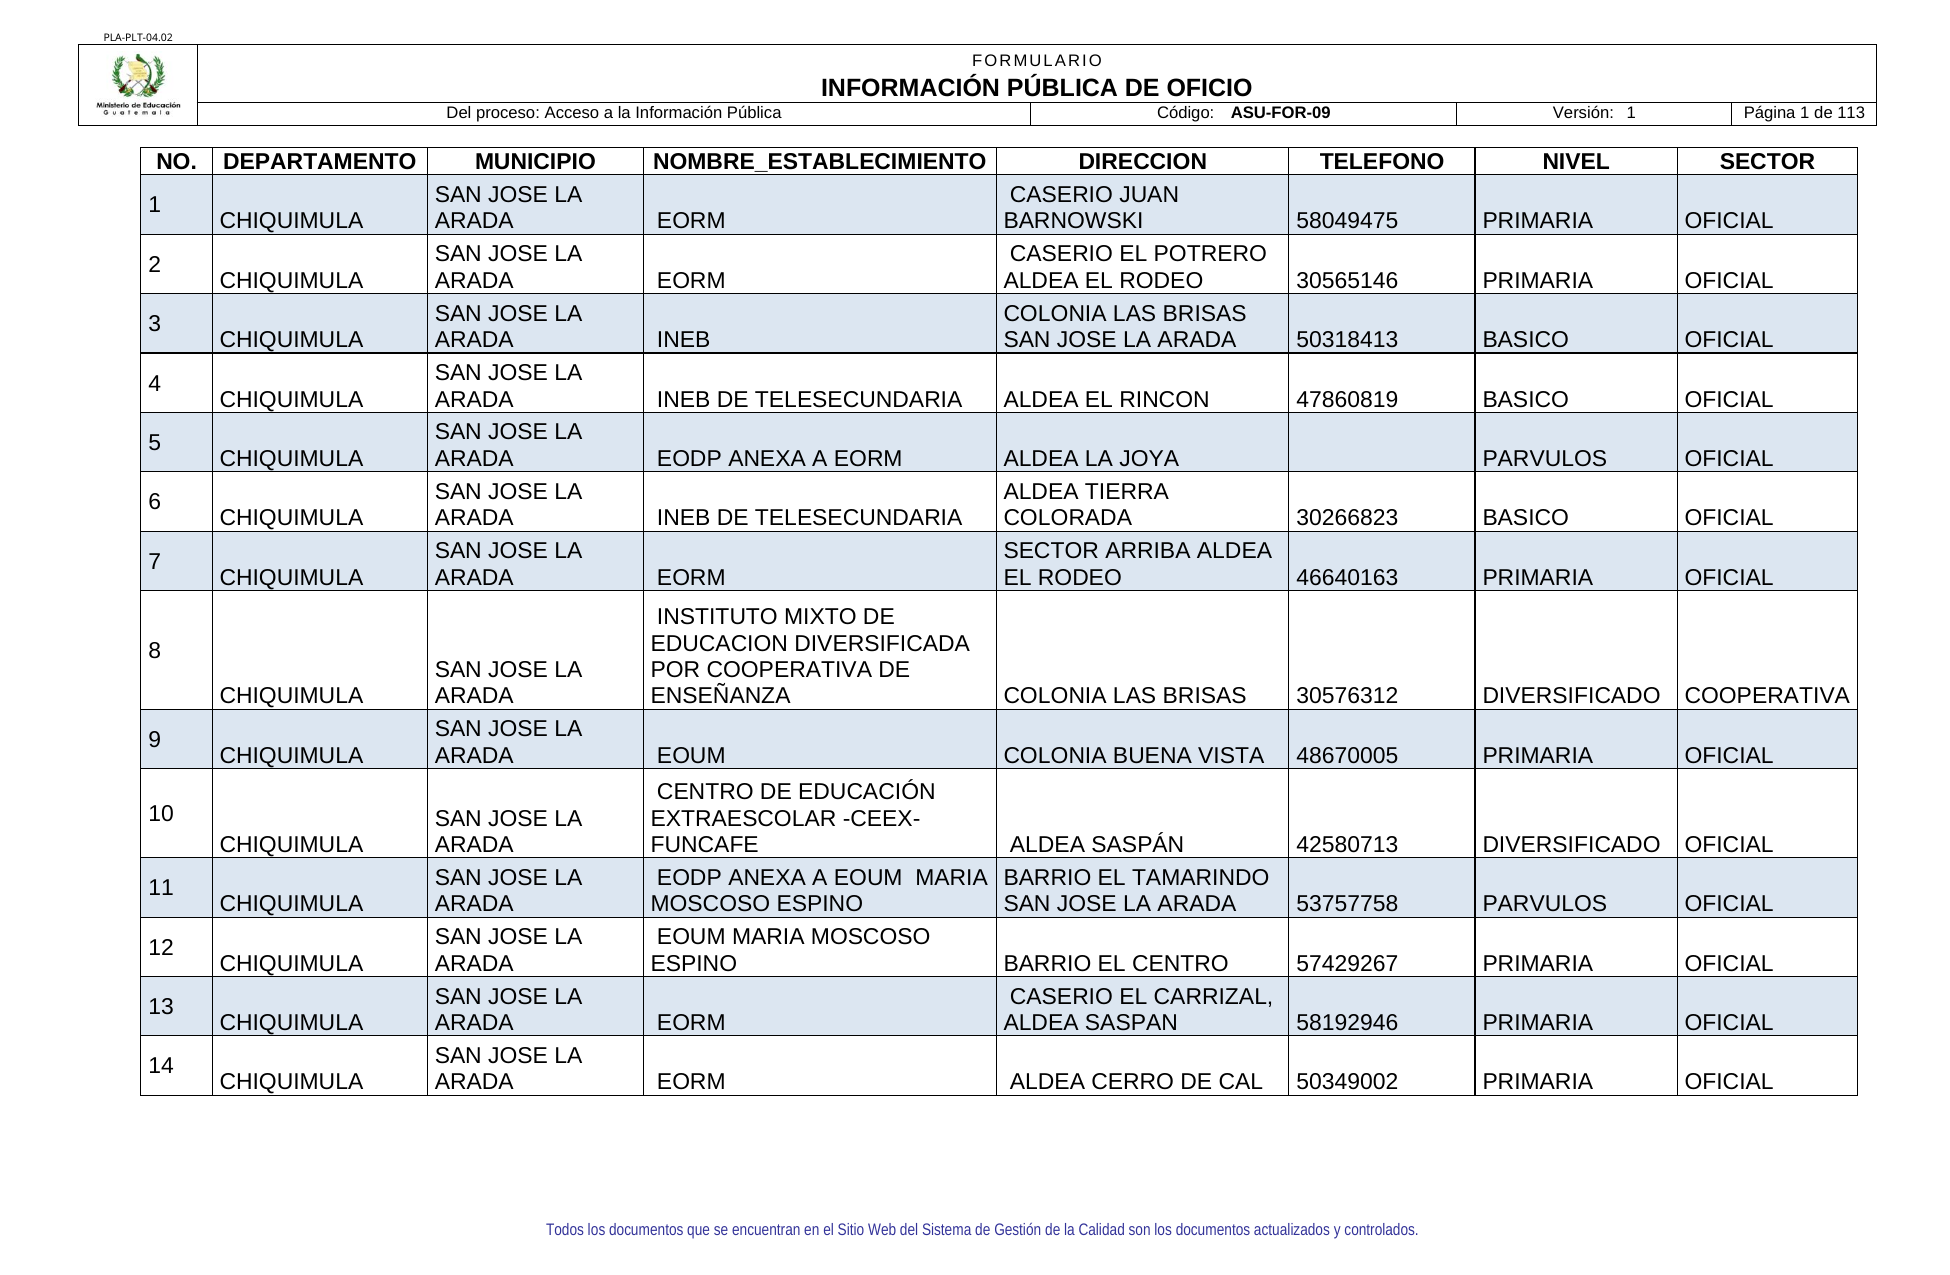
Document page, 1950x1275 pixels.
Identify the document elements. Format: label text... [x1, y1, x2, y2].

table_cell SECTOR ARRIBA ALDEA EL RODEO [997, 532, 1288, 590]
table_cell BASICO [1476, 294, 1677, 352]
table_cell COLONIA LAS BRISAS [997, 591, 1288, 709]
table_cell 57429267 [1289, 918, 1474, 976]
table_cell SAN JOSE LA ARADA [428, 532, 643, 590]
table_cell SAN JOSE LA ARADA [428, 918, 643, 976]
table_cell OFICIAL [1678, 354, 1857, 412]
table_cell CHIQUIMULA [213, 1036, 427, 1095]
table_cell CHIQUIMULA [213, 354, 427, 412]
table_cell OFICIAL [1678, 769, 1857, 857]
table_cell BARRIO EL CENTRO [997, 918, 1288, 976]
table_cell ALDEA TIERRA COLORADA [997, 472, 1288, 531]
table_cell OFICIAL [1678, 472, 1857, 531]
table_cell PRIMARIA [1476, 175, 1677, 234]
table_cell SAN JOSE LA ARADA [428, 472, 643, 531]
table_header NIVEL [1476, 148, 1677, 174]
table_cell 47860819 [1289, 354, 1474, 412]
table_cell PRIMARIA [1476, 235, 1677, 293]
table_cell 2 [141, 235, 212, 293]
table_cell 30565146 [1289, 235, 1474, 293]
table_cell 1 [141, 175, 212, 234]
table_cell ALDEA CERRO DE CAL [997, 1036, 1288, 1095]
table_cell 30576312 [1289, 591, 1474, 709]
table_cell EORM [644, 1036, 996, 1095]
table_cell OFICIAL [1678, 413, 1857, 471]
table_cell CHIQUIMULA [213, 235, 427, 293]
table_cell OFICIAL [1678, 710, 1857, 768]
table_cell 3 [141, 294, 212, 352]
table_cell OFICIAL [1678, 858, 1857, 917]
table_cell SAN JOSE LA ARADA [428, 977, 643, 1035]
table_cell OFICIAL [1678, 175, 1857, 234]
table_cell COLONIA BUENA VISTA [997, 710, 1288, 768]
table_cell 7 [141, 532, 212, 590]
table_cell CHIQUIMULA [213, 472, 427, 531]
table_cell 42580713 [1289, 769, 1474, 857]
table_cell 11 [141, 858, 212, 917]
table_cell 46640163 [1289, 532, 1474, 590]
table_cell EORM [644, 175, 996, 234]
table_cell SAN JOSE LA ARADA [428, 591, 643, 709]
table_cell INEB DE TELESECUNDARIA [644, 472, 996, 531]
table_cell 14 [141, 1036, 212, 1095]
table_cell EOUM MARIA MOSCOSO ESPINO [644, 918, 996, 976]
table_cell SAN JOSE LA ARADA [428, 769, 643, 857]
table_header DEPARTAMENTO [213, 148, 427, 174]
table_cell DIVERSIFICADO [1476, 591, 1677, 709]
table_cell INSTITUTO MIXTO DE EDUCACION DIVERSIFICADA POR COOPERATIVA DE ENSEÑANZA [644, 591, 996, 709]
table_cell OFICIAL [1678, 294, 1857, 352]
table_cell 9 [141, 710, 212, 768]
table_cell EORM [644, 532, 996, 590]
table_cell SAN JOSE LA ARADA [428, 175, 643, 234]
table_cell BARRIO EL TAMARINDO SAN JOSE LA ARADA [997, 858, 1288, 917]
table_cell SAN JOSE LA ARADA [428, 1036, 643, 1095]
table_cell EODP ANEXA A EORM [644, 413, 996, 471]
table_cell OFICIAL [1678, 235, 1857, 293]
table_cell PRIMARIA [1476, 1036, 1677, 1095]
table_cell ALDEA SASPÁN [997, 769, 1288, 857]
table_cell EORM [644, 235, 996, 293]
table_cell CASERIO EL POTRERO ALDEA EL RODEO [997, 235, 1288, 293]
table_cell OFICIAL [1678, 532, 1857, 590]
table_cell 12 [141, 918, 212, 976]
table_cell CASERIO EL CARRIZAL, ALDEA SASPAN [997, 977, 1288, 1035]
table_cell 48670005 [1289, 710, 1474, 768]
table_header DIRECCION [997, 148, 1288, 174]
table_cell OFICIAL [1678, 1036, 1857, 1095]
table_cell EOUM [644, 710, 996, 768]
table_cell CHIQUIMULA [213, 175, 427, 234]
table_cell 50318413 [1289, 294, 1474, 352]
table_cell 53757758 [1289, 858, 1474, 917]
table_cell SAN JOSE LA ARADA [428, 710, 643, 768]
table_cell OFICIAL [1678, 918, 1857, 976]
table_cell CHIQUIMULA [213, 710, 427, 768]
table_cell 5 [141, 413, 212, 471]
table_cell BASICO [1476, 472, 1677, 531]
table_cell EODP ANEXA A EOUM MARIA MOSCOSO ESPINO [644, 858, 996, 917]
table_cell CHIQUIMULA [213, 413, 427, 471]
table_cell COOPERATIVA [1678, 591, 1857, 709]
table_cell INEB DE TELESECUNDARIA [644, 354, 996, 412]
table_cell 58192946 [1289, 977, 1474, 1035]
table_cell ALDEA LA JOYA [997, 413, 1288, 471]
table_cell CHIQUIMULA [213, 858, 427, 917]
table_header TELEFONO [1289, 148, 1474, 174]
table_cell COLONIA LAS BRISAS SAN JOSE LA ARADA [997, 294, 1288, 352]
table_header NOMBRE_ESTABLECIMIENTO [644, 148, 996, 174]
table_cell ALDEA EL RINCON [997, 354, 1288, 412]
table_cell 58049475 [1289, 175, 1474, 234]
table_cell CASERIO JUAN BARNOWSKI [997, 175, 1288, 234]
table_cell 8 [141, 591, 212, 709]
table_cell 4 [141, 354, 212, 412]
table_cell DIVERSIFICADO [1476, 769, 1677, 857]
table_cell SAN JOSE LA ARADA [428, 294, 643, 352]
table_cell PARVULOS [1476, 858, 1677, 917]
table_cell CENTRO DE EDUCACIÓN EXTRAESCOLAR -CEEX- FUNCAFE [644, 769, 996, 857]
table_cell SAN JOSE LA ARADA [428, 354, 643, 412]
table_cell PRIMARIA [1476, 710, 1677, 768]
table_cell [1289, 413, 1474, 471]
table_cell PRIMARIA [1476, 977, 1677, 1035]
table_header MUNICIPIO [428, 148, 643, 174]
picture [95, 51, 181, 117]
table_cell PRIMARIA [1476, 532, 1677, 590]
table_cell SAN JOSE LA ARADA [428, 858, 643, 917]
table_cell CHIQUIMULA [213, 532, 427, 590]
table_cell PARVULOS [1476, 413, 1677, 471]
table_cell 6 [141, 472, 212, 531]
table_cell CHIQUIMULA [213, 591, 427, 709]
table_cell CHIQUIMULA [213, 769, 427, 857]
table_cell 30266823 [1289, 472, 1474, 531]
table_cell SAN JOSE LA ARADA [428, 413, 643, 471]
table_header NO. [141, 148, 212, 174]
table_cell CHIQUIMULA [213, 977, 427, 1035]
table_cell 10 [141, 769, 212, 857]
table_cell 13 [141, 977, 212, 1035]
table_cell OFICIAL [1678, 977, 1857, 1035]
table_cell SAN JOSE LA ARADA [428, 235, 643, 293]
table_header SECTOR [1678, 148, 1857, 174]
table_cell BASICO [1476, 354, 1677, 412]
table_cell INEB [644, 294, 996, 352]
table_cell PRIMARIA [1476, 918, 1677, 976]
table_cell CHIQUIMULA [213, 294, 427, 352]
table_cell 50349002 [1289, 1036, 1474, 1095]
table_cell CHIQUIMULA [213, 918, 427, 976]
table_cell EORM [644, 977, 996, 1035]
